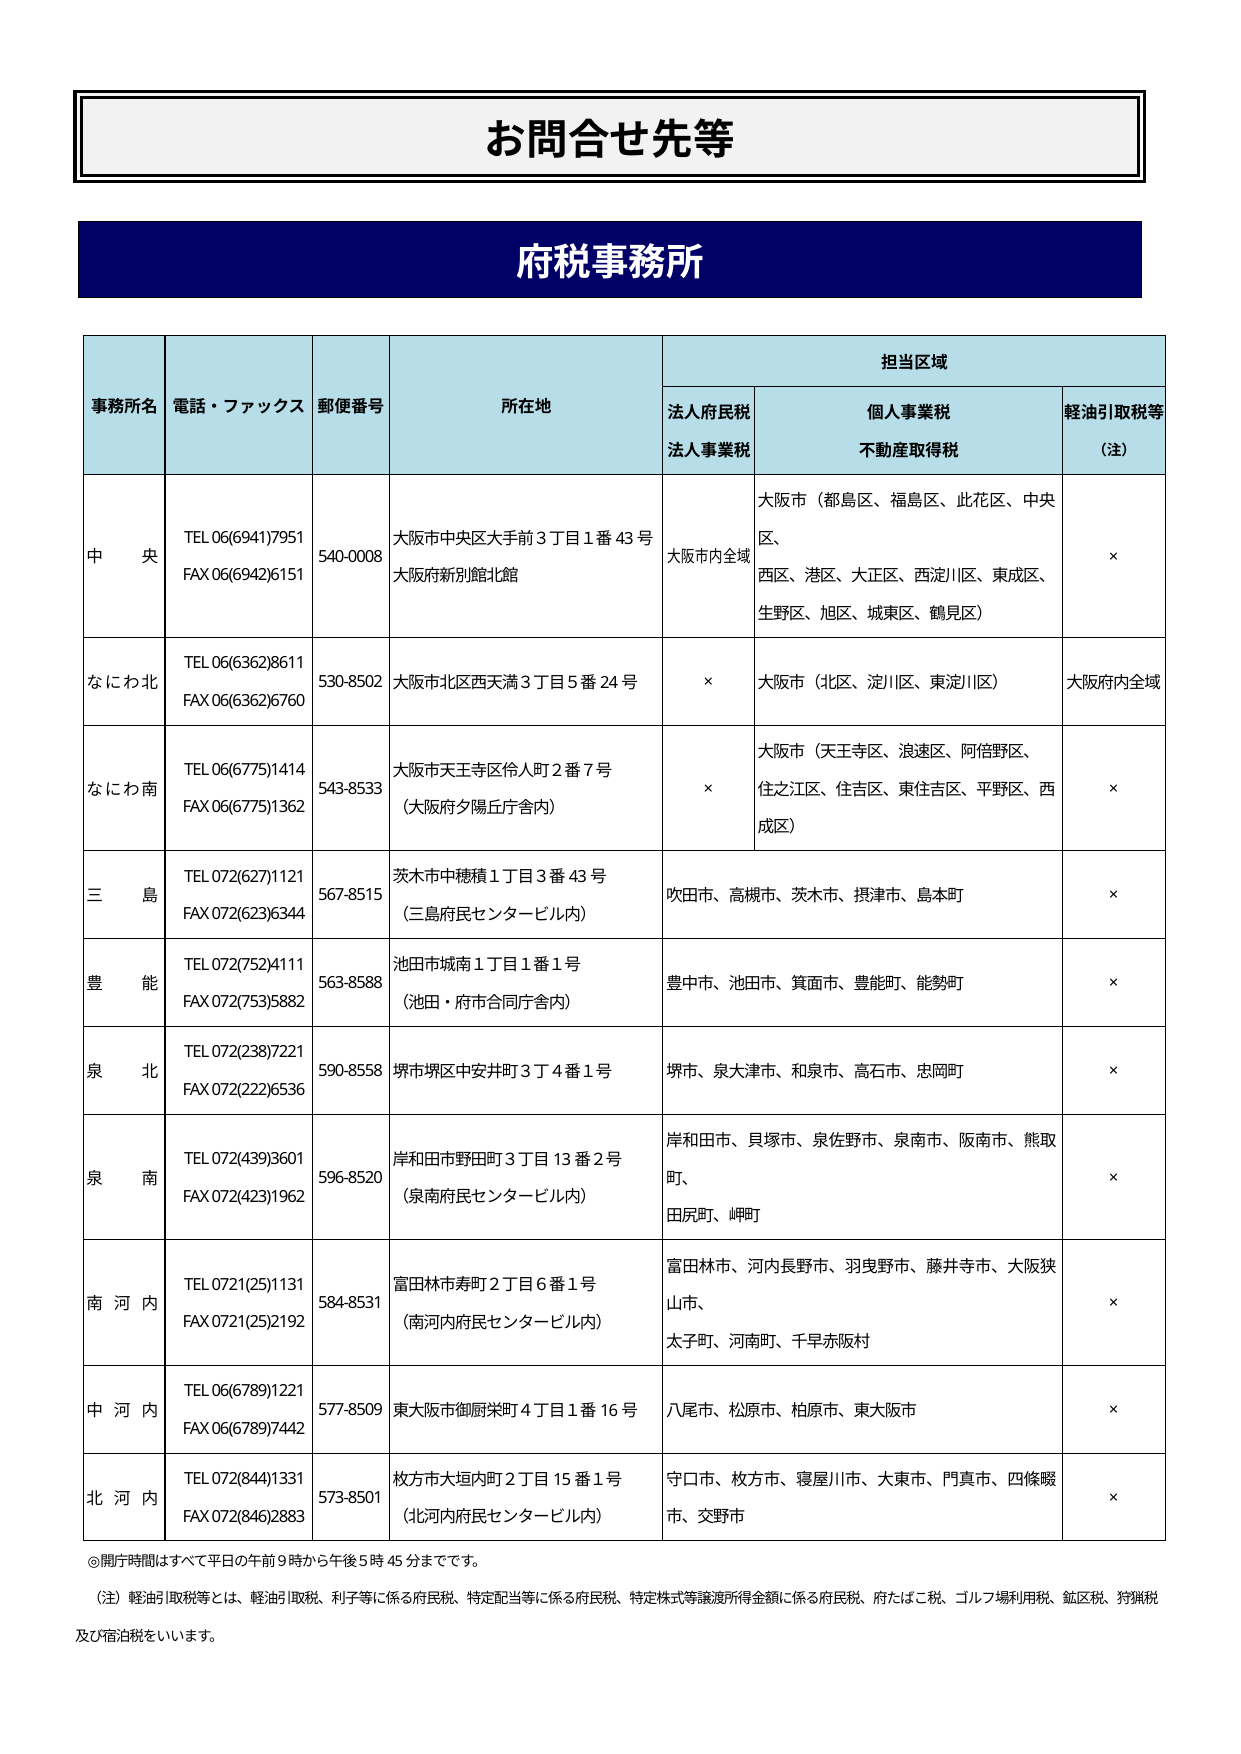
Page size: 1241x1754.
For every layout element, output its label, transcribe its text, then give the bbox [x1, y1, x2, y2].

table_cell 南河内 [84, 1240, 164, 1364]
table_cell 富田林市、河内長野市、羽曳野市、藤井寺市、大阪狭山市、 太子町、河南町、千早赤阪村 [663, 1240, 1062, 1364]
table_cell 八尾市、松原市、柏原市、東大阪市 [663, 1366, 1062, 1452]
table_cell TEL 06(6941)7951 FAX 06(6942)6151 [166, 475, 312, 637]
table_cell 大阪市（都島区、福島区、此花区、中央区、 西区、港区、大正区、西淀川区、東成区、 生野区、旭区、城東区、鶴見区） [755, 475, 1062, 637]
text ◎開庁時間はすべて平日の午前９時から午後５時45分までです。 [75, 1541, 1165, 1579]
table_header 府税事務所 [79, 222, 1141, 297]
table_cell TEL 06(6362)8611 FAX 06(6362)6760 [166, 638, 312, 724]
table_cell 530-8502 [313, 638, 389, 724]
table_cell 584-8531 [313, 1240, 389, 1364]
table_cell 東大阪市御厨栄町４丁目１番16号 [390, 1366, 662, 1452]
table_cell 堺市、泉大津市、和泉市、高石市、忠岡町 [663, 1027, 1062, 1114]
table_header 事務所名 [84, 336, 164, 474]
table_cell 個人事業税 不動産取得税 [755, 387, 1062, 474]
table_cell × [1063, 851, 1165, 938]
table_cell 中河内 [84, 1366, 164, 1452]
table_cell 守口市、枚方市、寝屋川市、大東市、門真市、四條畷市、交野市 [663, 1454, 1062, 1540]
table_cell TEL 072(752)4111 FAX 072(753)5882 [166, 939, 312, 1026]
table_cell 563-8588 [313, 939, 389, 1026]
table_cell 豊中市、池田市、箕面市、豊能町、能勢町 [663, 939, 1062, 1026]
table_cell × [663, 726, 754, 850]
table_cell TEL 072(238)7221 FAX 072(222)6536 [166, 1027, 312, 1114]
table_cell 大阪市（北区、淀川区、東淀川区） [755, 638, 1062, 724]
table_header お問合せ先等 [78, 93, 1141, 174]
table_cell 573-8501 [313, 1454, 389, 1540]
table_cell 泉南 [84, 1115, 164, 1239]
table_cell 泉北 [84, 1027, 164, 1114]
table_cell なにわ北 [84, 638, 164, 724]
table_cell × [1063, 1454, 1165, 1540]
table_cell 543-8533 [313, 726, 389, 850]
table_cell 596-8520 [313, 1115, 389, 1239]
table_cell 567-8515 [313, 851, 389, 938]
table_cell 大阪府内全域 [1063, 638, 1165, 724]
table_cell 岸和田市野田町３丁目13番２号 （泉南府民センタービル内） [390, 1115, 662, 1239]
table_cell 堺市堺区中安井町３丁４番１号 [390, 1027, 662, 1114]
table_cell TEL 0721(25)1131 FAX 0721(25)2192 [166, 1240, 312, 1364]
table_cell 590-8558 [313, 1027, 389, 1114]
table_cell × [1063, 1366, 1165, 1452]
table_cell × [663, 638, 754, 724]
table_cell 大阪市中央区大手前３丁目１番43号 大阪府新別館北館 [390, 475, 662, 637]
text （注）軽油引取税等とは、軽油引取税、利子等に係る府民税、特定配当等に係る府民税、特定株式等譲渡所得金額に係る府民税、府たばこ税、ゴルフ場利用税、鉱区税、狩猟税及び宿泊税をいいます。 [75, 1579, 1165, 1654]
table_cell 富田林市寿町２丁目６番１号 （南河内府民センタービル内） [390, 1240, 662, 1364]
table_cell × [1063, 726, 1165, 850]
table_cell TEL 06(6775)1414 FAX 06(6775)1362 [166, 726, 312, 850]
table_cell × [1063, 1027, 1165, 1114]
table_cell 大阪市内全域 [663, 475, 754, 637]
table_cell TEL 072(627)1121 FAX 072(623)6344 [166, 851, 312, 938]
table_cell 吹田市、高槻市、茨木市、摂津市、島本町 [663, 851, 1062, 938]
table_cell TEL 072(844)1331 FAX 072(846)2883 [166, 1454, 312, 1540]
table_cell 大阪市天王寺区伶人町２番７号 （大阪府夕陽丘庁舎内） [390, 726, 662, 850]
table_header 担当区域 [663, 336, 1165, 386]
table_header 所在地 [390, 336, 662, 474]
table_cell 540-0008 [313, 475, 389, 637]
table_cell 岸和田市、貝塚市、泉佐野市、泉南市、阪南市、熊取町、 田尻町、岬町 [663, 1115, 1062, 1239]
table_cell 北河内 [84, 1454, 164, 1540]
table_cell 池田市城南１丁目１番１号 （池田・府市合同庁舎内） [390, 939, 662, 1026]
table_cell 豊能 [84, 939, 164, 1026]
table_cell TEL 06(6789)1221 FAX 06(6789)7442 [166, 1366, 312, 1452]
table_cell なにわ南 [84, 726, 164, 850]
table_cell TEL 072(439)3601 FAX 072(423)1962 [166, 1115, 312, 1239]
table_cell 577-8509 [313, 1366, 389, 1452]
table_cell 三島 [84, 851, 164, 938]
table_cell 法人府民税 法人事業税 [663, 387, 754, 474]
table_header 電話・ファックス [166, 336, 312, 474]
table_cell 枚方市大垣内町２丁目15番１号 （北河内府民センタービル内） [390, 1454, 662, 1540]
table_cell 中央 [84, 475, 164, 637]
table_cell × [1063, 939, 1165, 1026]
table_cell 茨木市中穂積１丁目３番43号 （三島府民センタービル内） [390, 851, 662, 938]
table_cell × [1063, 475, 1165, 637]
table_cell × [1063, 1240, 1165, 1364]
table_cell 大阪市北区西天満３丁目５番24号 [390, 638, 662, 724]
table_cell 大阪市（天王寺区、浪速区、阿倍野区、 住之江区、住吉区、東住吉区、平野区、西成区） [755, 726, 1062, 850]
table_cell × [1063, 1115, 1165, 1239]
table_cell 軽油引取税等 （注） [1063, 387, 1165, 474]
table_header 郵便番号 [313, 336, 389, 474]
